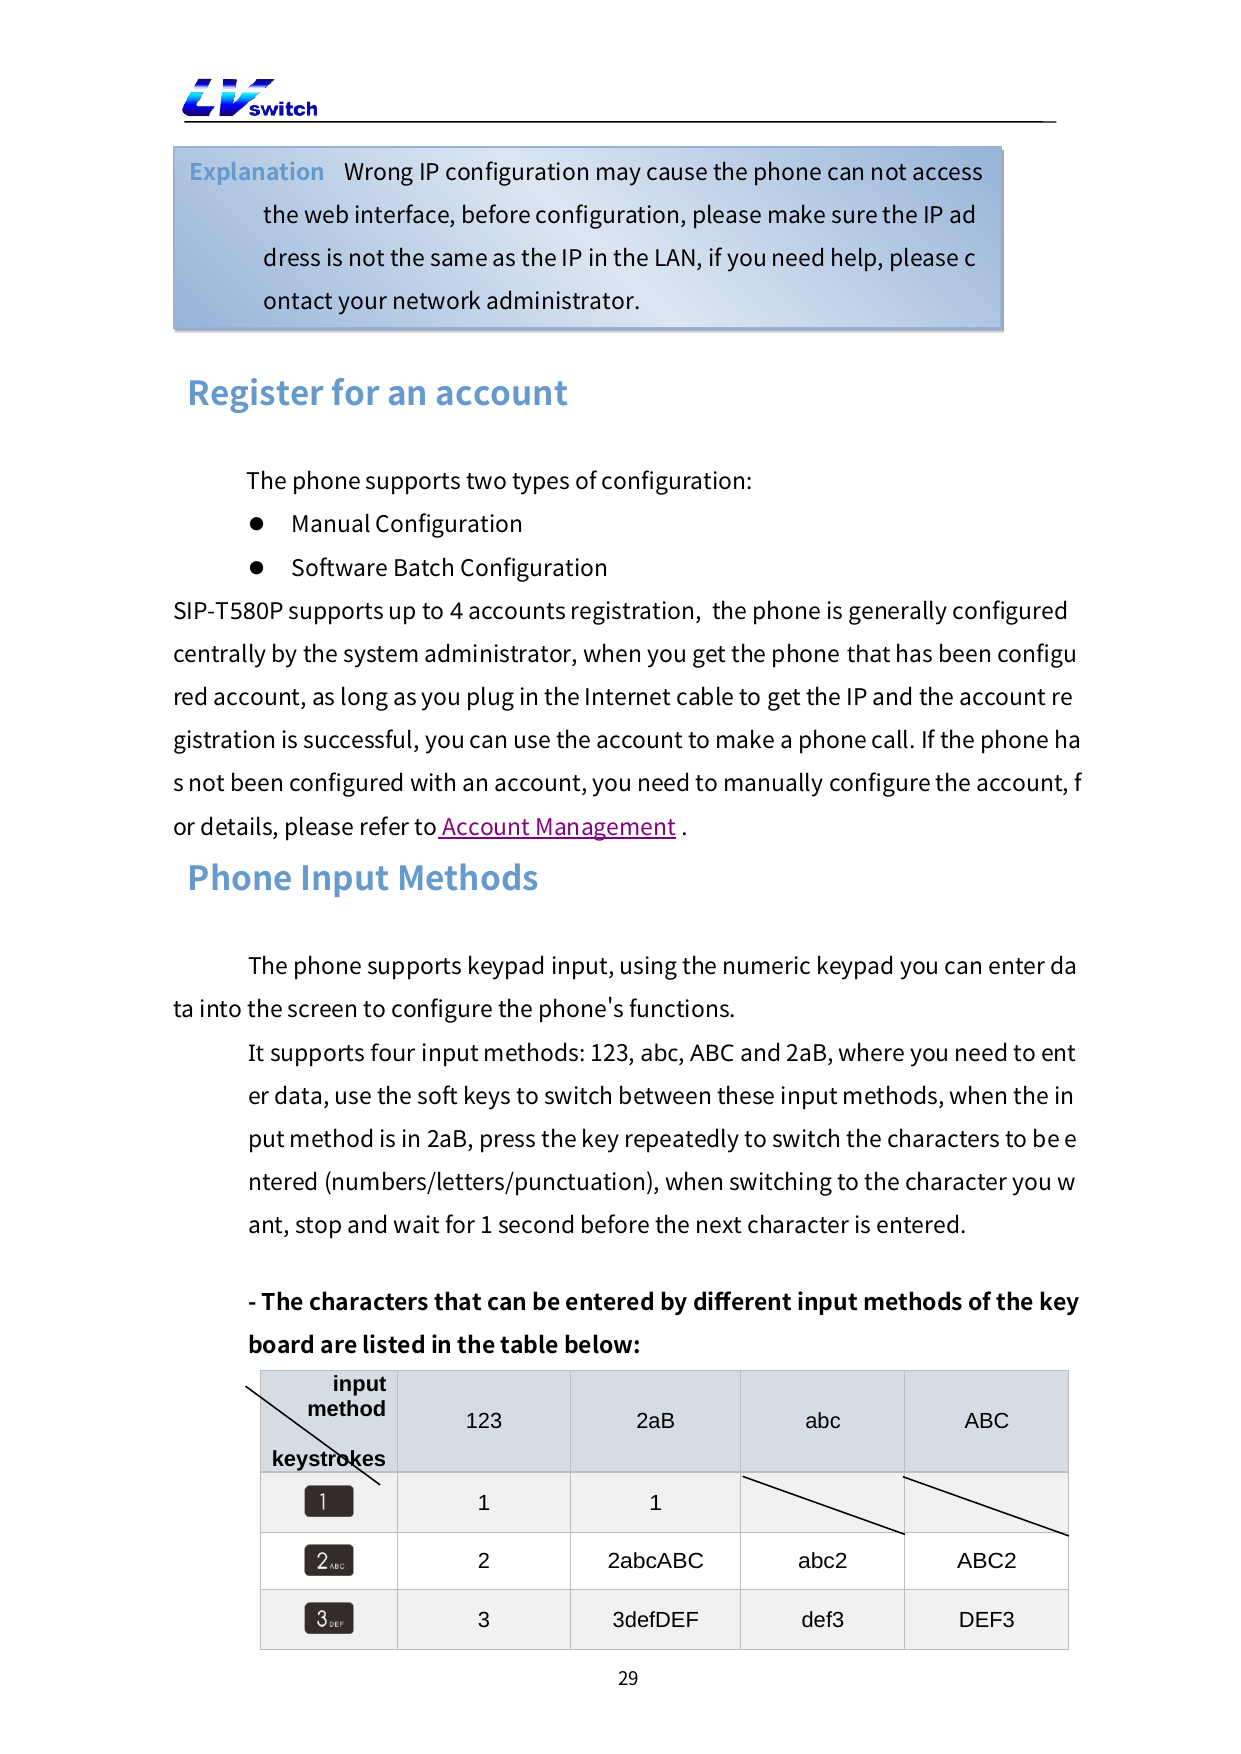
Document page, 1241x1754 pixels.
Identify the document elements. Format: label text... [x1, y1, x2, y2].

table_cell [261, 1533, 397, 1589]
table_cell 1 [398, 1473, 570, 1532]
table_header abc [741, 1371, 904, 1471]
table_cell 3 [398, 1590, 570, 1649]
table_header ABC [905, 1371, 1068, 1471]
text The phone supports keypad input, using the numeric keypad you can enter data into the screen to configure the phone's functions. [173, 948, 1084, 1024]
table_cell 2abcABC [571, 1533, 740, 1589]
table_cell 1 [571, 1473, 740, 1532]
picture [179, 76, 317, 118]
list Software Batch Configuration [248, 549, 1084, 583]
subtitle Phone Input Methods [188, 852, 1084, 900]
table_cell 2 [398, 1533, 570, 1589]
text - The characters that can be entered by different input methods of the keyboard are listed in the table below: [248, 1283, 1084, 1360]
table_header input method keystrokes [261, 1371, 397, 1471]
subtitle Register for an account [188, 367, 1084, 415]
table_header 123 [398, 1371, 570, 1471]
table_cell 3defDEF [571, 1590, 740, 1649]
table_cell [905, 1473, 1068, 1532]
picture [304, 1544, 354, 1576]
table_cell abc2 [741, 1533, 904, 1589]
table_cell [261, 1590, 397, 1649]
table_cell [741, 1473, 904, 1532]
text SIP-T580P supports up to 4 accounts registration, the phone is generally configured centrally by the system administrator, when you get the phone that has been configured account, as long as you plug in the Internet cable to get the IP and the account registration is successful, you can use the account to make a phone call. If the phone has not been configured with an account, you need to manually configure the account, for details, please refer to Account Management . [173, 592, 1084, 842]
text It supports four input methods: 123, abc, ABC and 2aB, where you need to enter data, use the soft keys to switch between these input methods, when the input method is in 2aB, press the key repeatedly to switch the characters to be entered (numbers/letters/punctuation), when switching to the character you want, stop and wait for 1 second before the next character is entered. [248, 1034, 1084, 1240]
list Manual Configuration [248, 506, 1084, 539]
table_cell DEF3 [905, 1590, 1068, 1649]
table_cell def3 [741, 1590, 904, 1649]
text The phone supports two types of configuration: [173, 463, 1084, 496]
table_cell [261, 1473, 397, 1532]
table_header 2aB [571, 1371, 740, 1471]
table_cell ABC2 [905, 1533, 1068, 1589]
picture [304, 1602, 354, 1634]
picture [304, 1485, 354, 1517]
